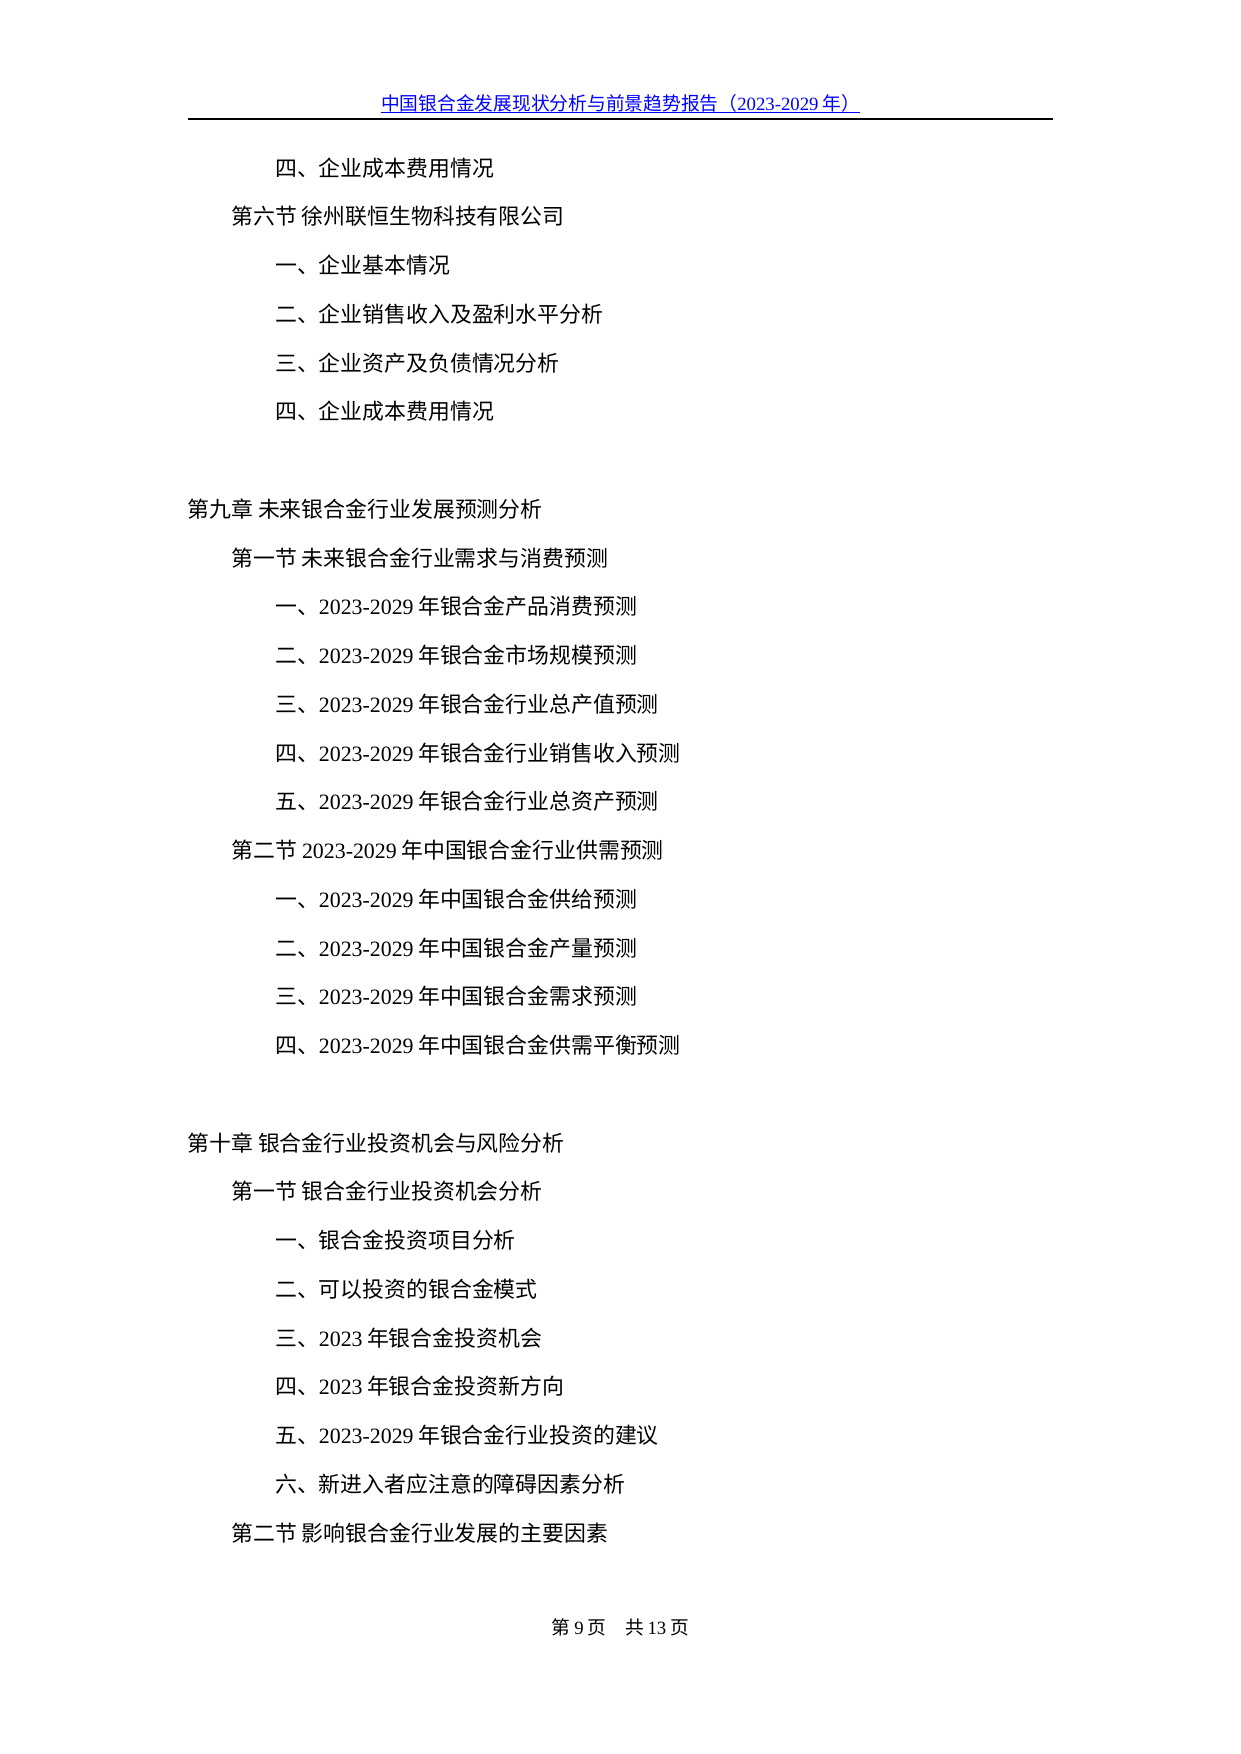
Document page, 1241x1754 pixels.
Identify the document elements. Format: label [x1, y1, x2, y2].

text [187, 150, 1053, 1548]
